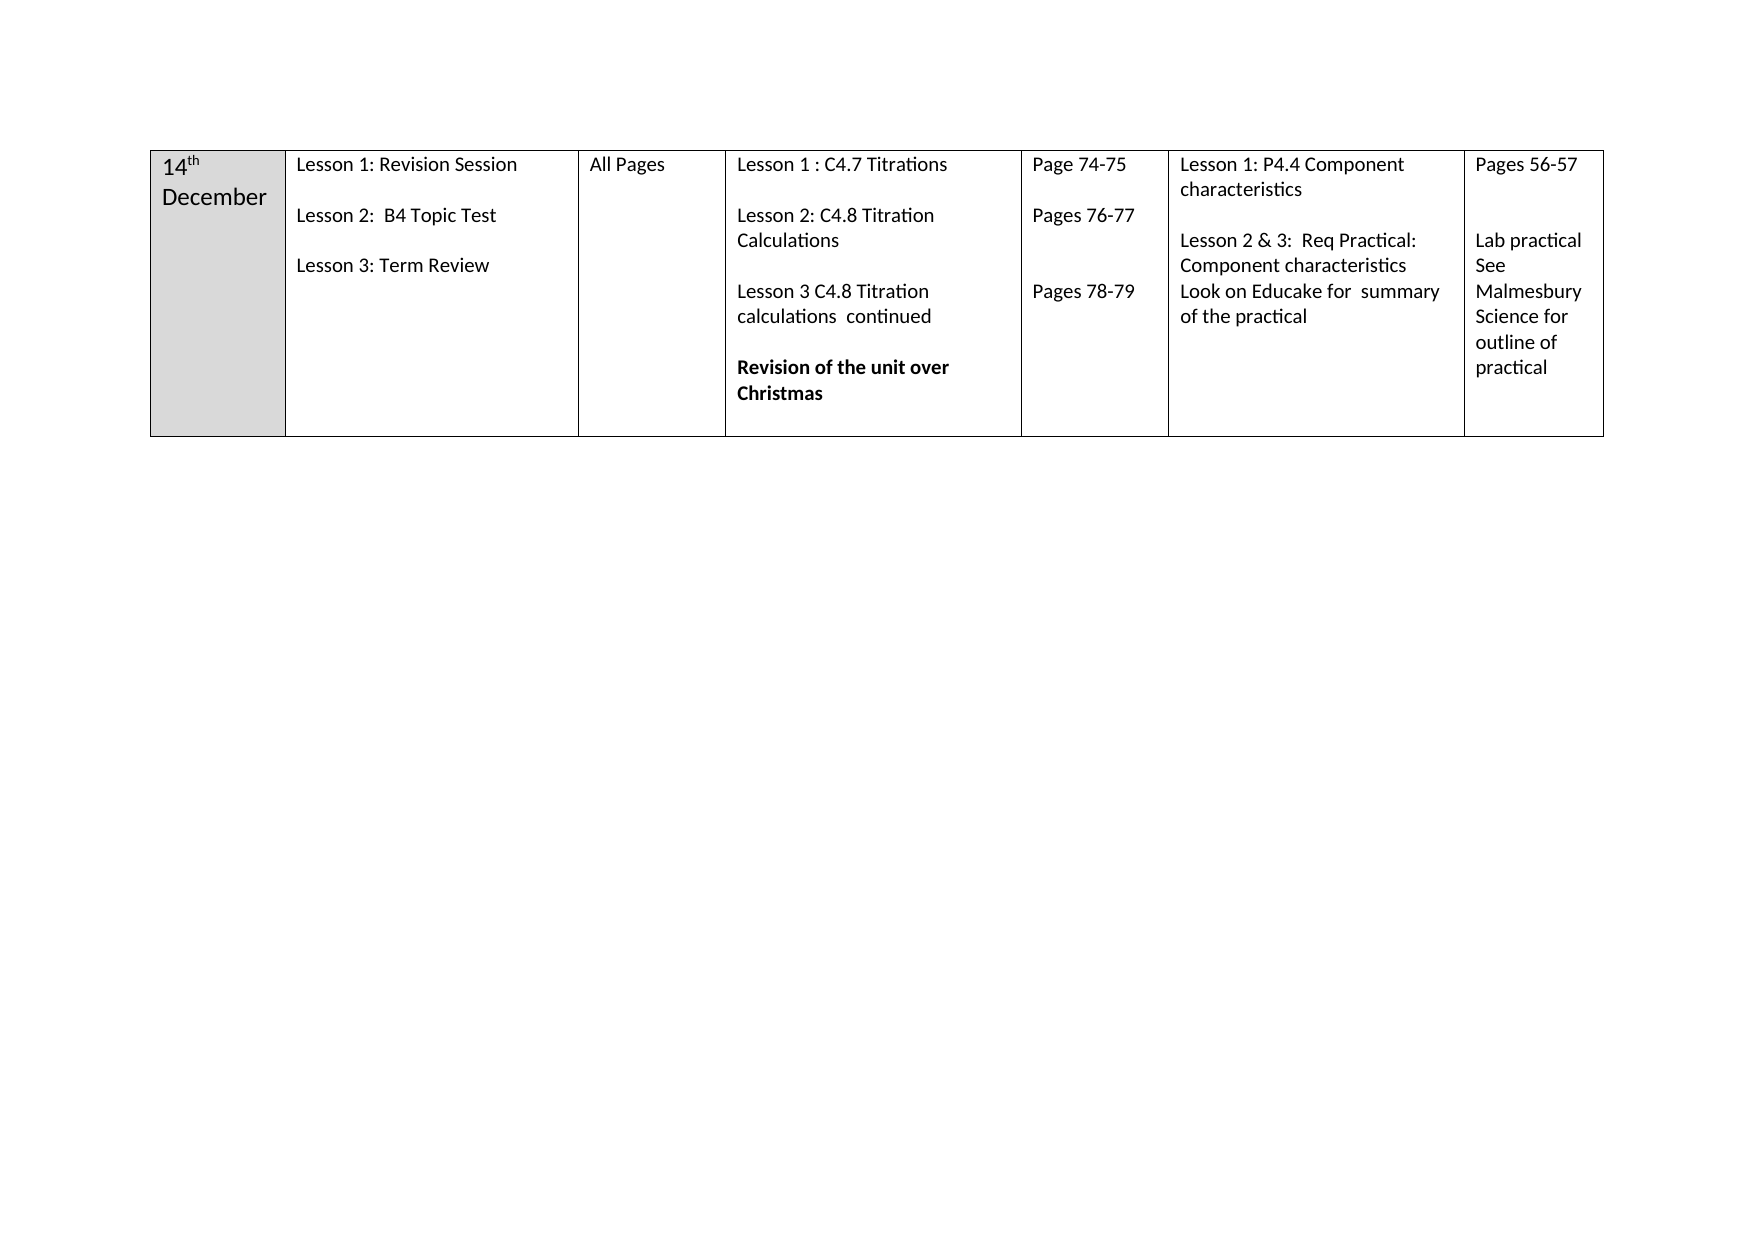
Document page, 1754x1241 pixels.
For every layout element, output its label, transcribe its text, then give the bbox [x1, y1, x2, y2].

table_cell Lesson 1: Revision Session Lesson 2: B4 Topic Test Lesson 3: Term Review [286, 151, 578, 436]
table_cell Page 74-75 Pages 76-77 Pages 78-79 [1022, 151, 1168, 436]
table_cell Lesson 1 : C4.7 Titrations Lesson 2: C4.8 Titration Calculations Lesson 3 C4.8 Titration calculations continued Revision of the unit over Christmas [726, 151, 1021, 436]
table_cell All Pages [579, 151, 725, 436]
table_cell 14th December [151, 151, 285, 436]
table_cell Lesson 1: P4.4 Component characteristics Lesson 2 & 3: Req Practical: Component characteristics Look on Educake for summary of the practical [1169, 151, 1464, 436]
table_cell Pages 56-57 Lab practical See Malmesbury Science for outline of practical [1465, 151, 1603, 436]
